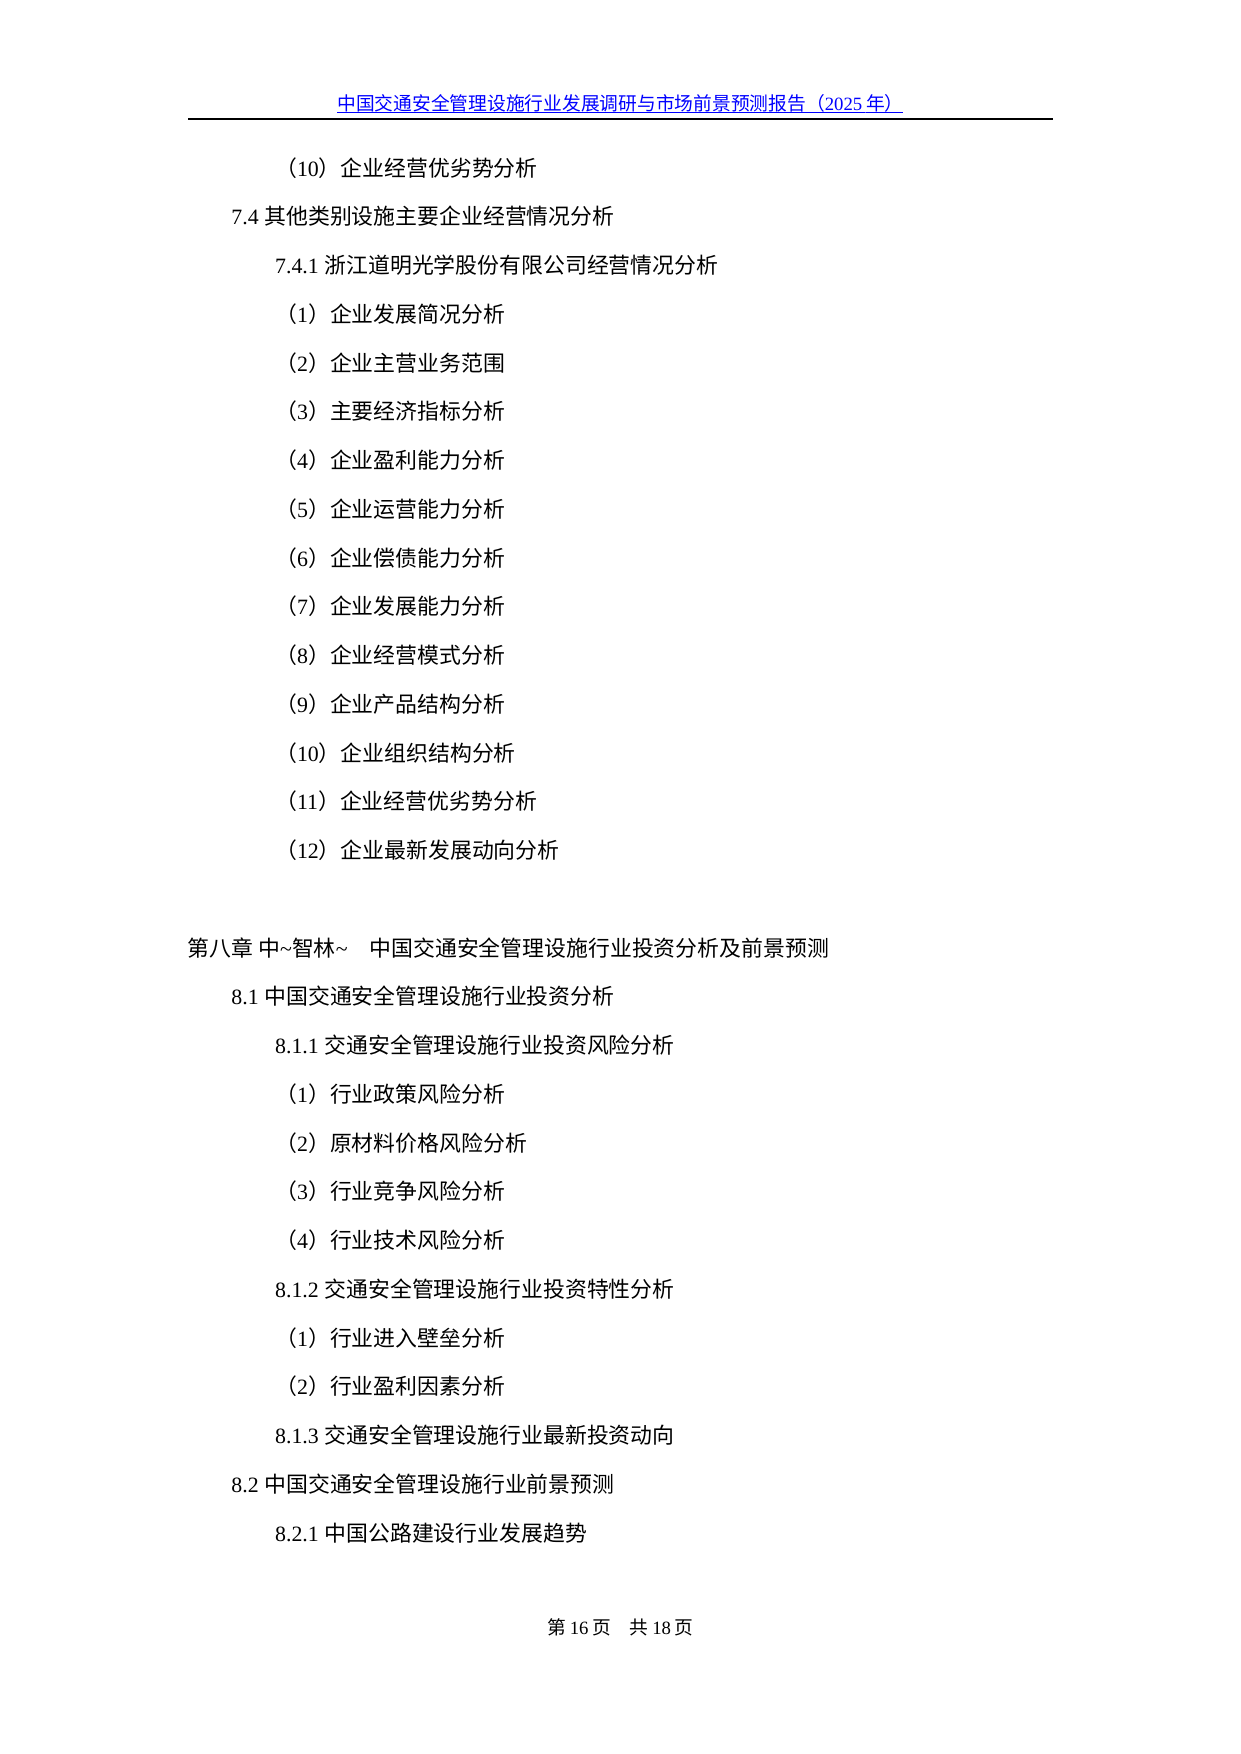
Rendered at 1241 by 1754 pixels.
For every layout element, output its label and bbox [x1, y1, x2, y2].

text [187, 150, 1053, 1548]
